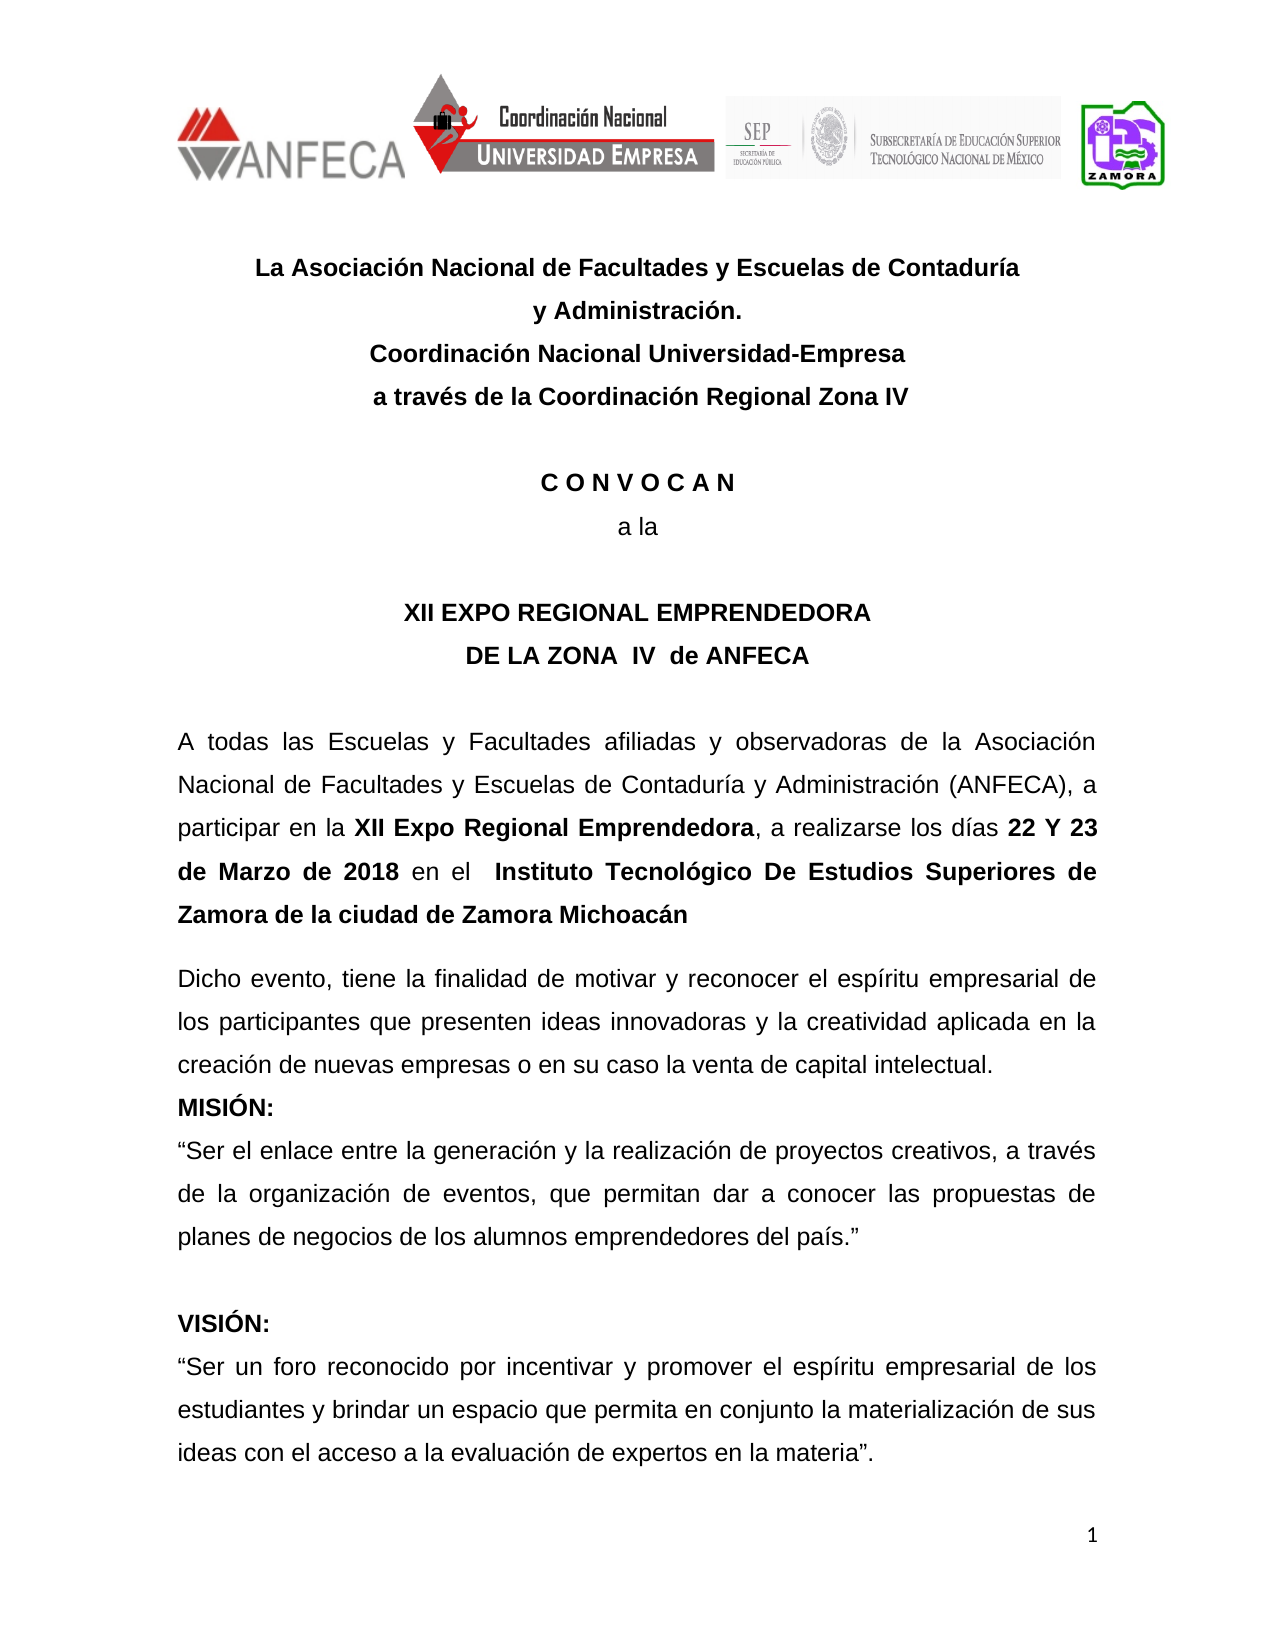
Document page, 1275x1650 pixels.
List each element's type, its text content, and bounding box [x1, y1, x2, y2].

text Coordinación Nacional Universidad-Empresa [177, 339, 1098, 368]
text XII EXPO REGIONAL EMPRENDEDORA [177, 598, 1098, 626]
text C O N V O C A N [177, 468, 1098, 497]
text MISIÓN: [177, 1093, 1098, 1122]
text DE LA ZONA IV de ANFECA [177, 641, 1098, 669]
text a través de la Coordinación Regional Zona IV [177, 382, 1098, 411]
text “Ser un foro reconocido por incentivar y promover el espíritu empresarial de los estudiantes y brindar un espacio que permita en conjunto la materialización de sus ideas con el acceso a la evaluación de expertos en la materia”. [177, 1352, 1098, 1467]
text “Ser el enlace entre la generación y la realización de proyectos creativos, a través de la organización de eventos, que permitan dar a conocer las propuestas de planes de negocios de los alumnos emprendedores del país.” [177, 1136, 1098, 1251]
text La Asociación Nacional de Facultades y Escuelas de Contaduría [177, 253, 1098, 281]
text VISIÓN: [177, 1308, 1098, 1337]
picture [1075, 101, 1171, 190]
text a la [177, 511, 1098, 540]
text y Administración. [177, 296, 1098, 324]
text A todas las Escuelas y Facultades afiliadas y observadoras de la Asociación Nacional de Facultades y Escuelas de Contaduría y Administración (ANFECA), a participar en la XII Expo Regional Emprendedora, a realizarse los días 22 Y 23 de Marzo de 2018 en el Instituto Tecnológico De Estudios Superiores de Zamora de la ciudad de Zamora Michoacán [177, 727, 1098, 928]
picture [177, 73, 719, 181]
picture [725, 96, 1061, 181]
text Dicho evento, tiene la finalidad de motivar y reconocer el espíritu empresarial de los participantes que presenten ideas innovadoras y la creatividad aplicada en la creación de nuevas empresas o en su caso la venta de capital intelectual. [177, 963, 1098, 1078]
